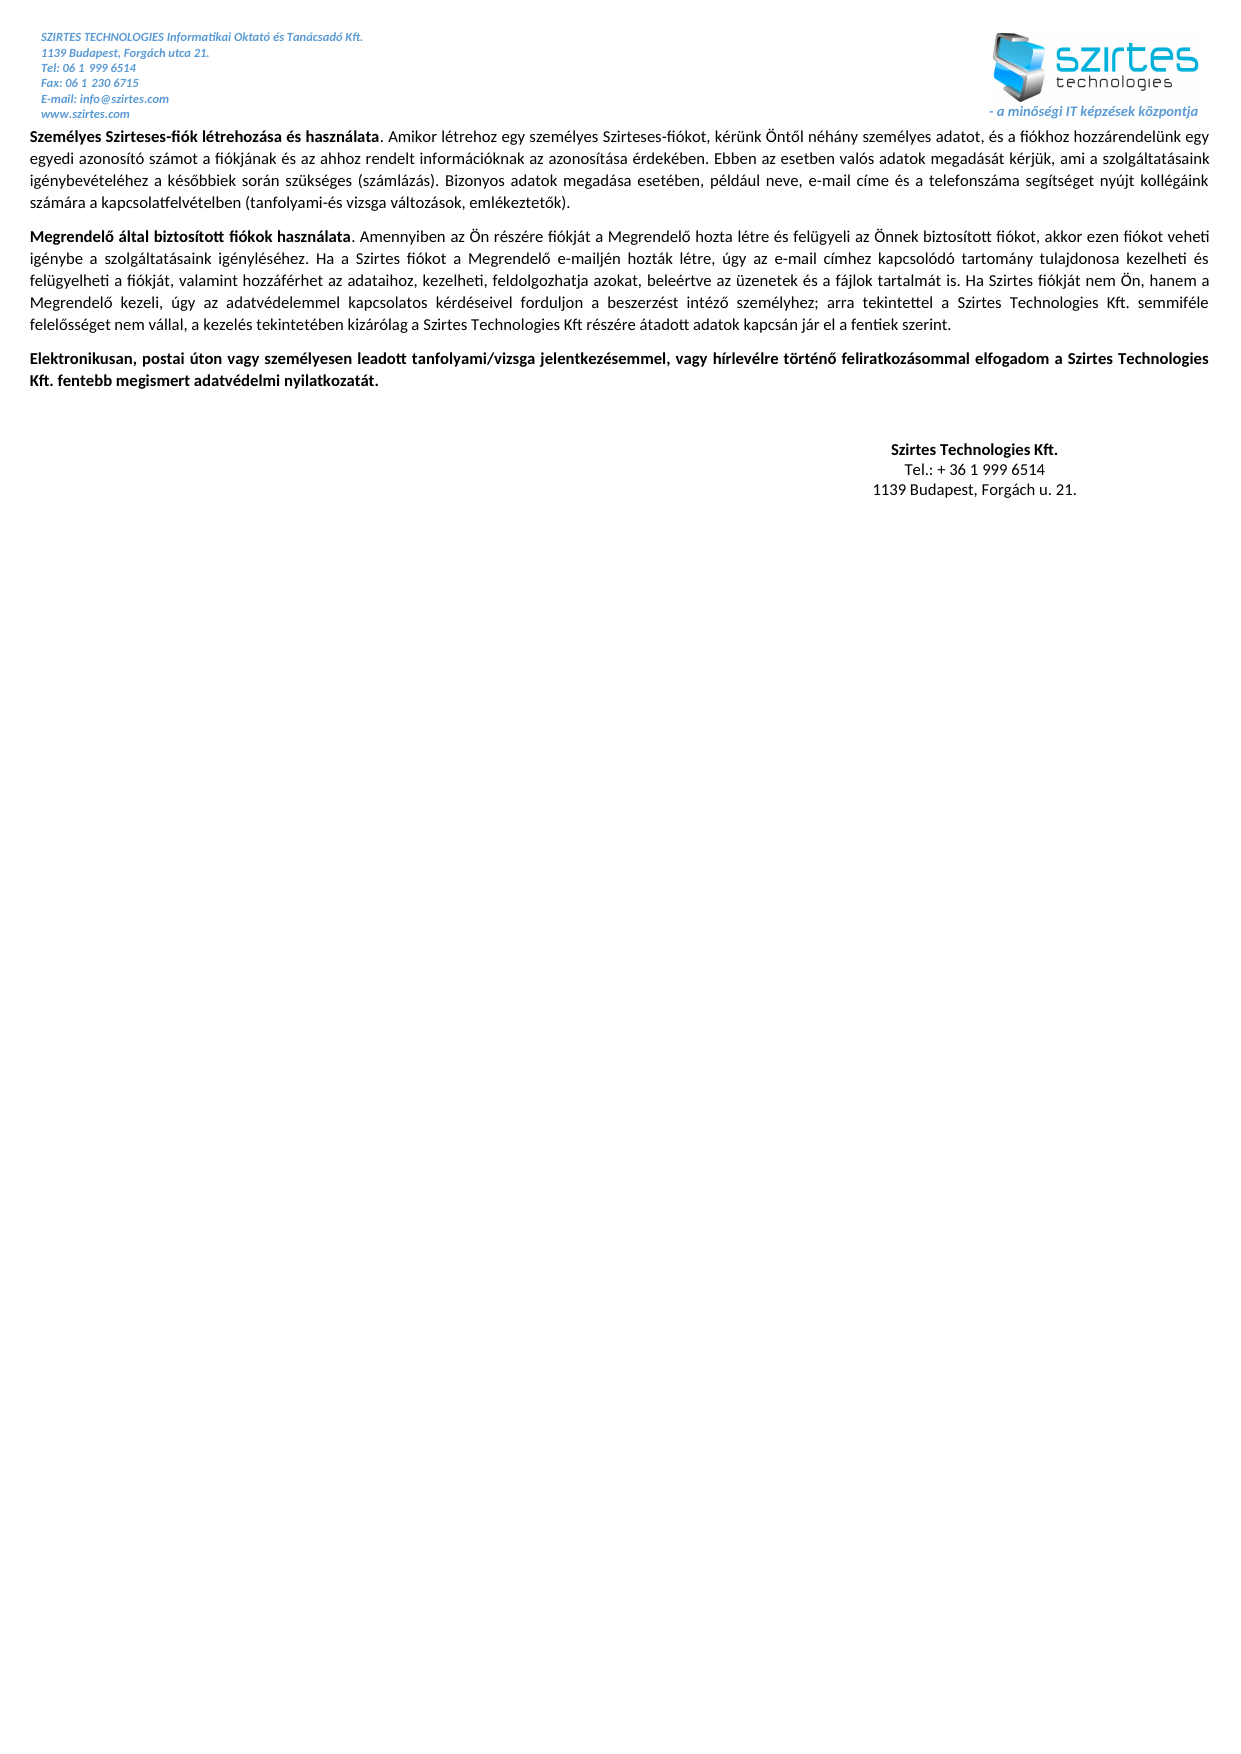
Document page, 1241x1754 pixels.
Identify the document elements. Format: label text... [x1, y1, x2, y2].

text 1139 Budapest, Forgách u. 21. [29, 480, 1211, 500]
text Tel.: + 36 1 999 6514 [29, 459, 1211, 480]
text Személyes Szirteses-fiók létrehozása és használata. Amikor létrehoz egy személyes Szirteses-fiókot, kérünk Öntől néhány személyes adatot, és a fiókhoz hozzárendelünk egy egyedi azonosító számot a fiókjának és az ahhoz rendelt információknak az azonosítása érdekében. Ebben az esetben valós adatok megadását kérjük, ami a szolgáltatásaink igénybevételéhez a későbbiek során szükséges (számlázás). Bizonyos adatok megadása esetében, például neve, e-mail címe és a telefonszáma segítséget nyújt kollégáink számára a kapcsolatfelvételben (tanfolyami-és vizsga változások, emlékeztetők). [29, 127, 1211, 212]
text Megrendelő által biztosított fiókok használata. Amennyiben az Ön részére fiókját a Megrendelő hozta létre és felügyeli az Önnek biztosított fiókot, akkor ezen fiókot veheti igénybe a szolgáltatásaink igényléséhez. Ha a Szirtes fiókot a Megrendelő e-mailjén hozták létre, úgy az e-mail címhez kapcsolódó tartomány tulajdonosa kezelheti és felügyelheti a fiókját, valamint hozzáférhet az adataihoz, kezelheti, feldolgozhatja azokat, beleértve az üzenetek és a fájlok tartalmát is. Ha Szirtes fiókját nem Ön, hanem a Megrendelő kezeli, úgy az adatvédelemmel kapcsolatos kérdéseivel forduljon a beszerzést intéző személyhez; arra tekintettel a Szirtes Technologies Kft. semmiféle felelősséget nem vállal, a kezelés tekintetében kizárólag a Szirtes Technologies Kft részére átadott adatok kapcsán jár el a fentiek szerint. [29, 227, 1211, 334]
text Elektronikusan, postai úton vagy személyesen leadott tanfolyami/vizsga jelentkezésemmel, vagy hírlevélre történő feliratkozásommal elfogadom a Szirtes Technologies Kft. fentebb megismert adatvédelmi nyilatkozatát. [29, 348, 1211, 391]
text Szirtes Technologies Kft. [29, 439, 1211, 459]
picture [991, 31, 1200, 102]
